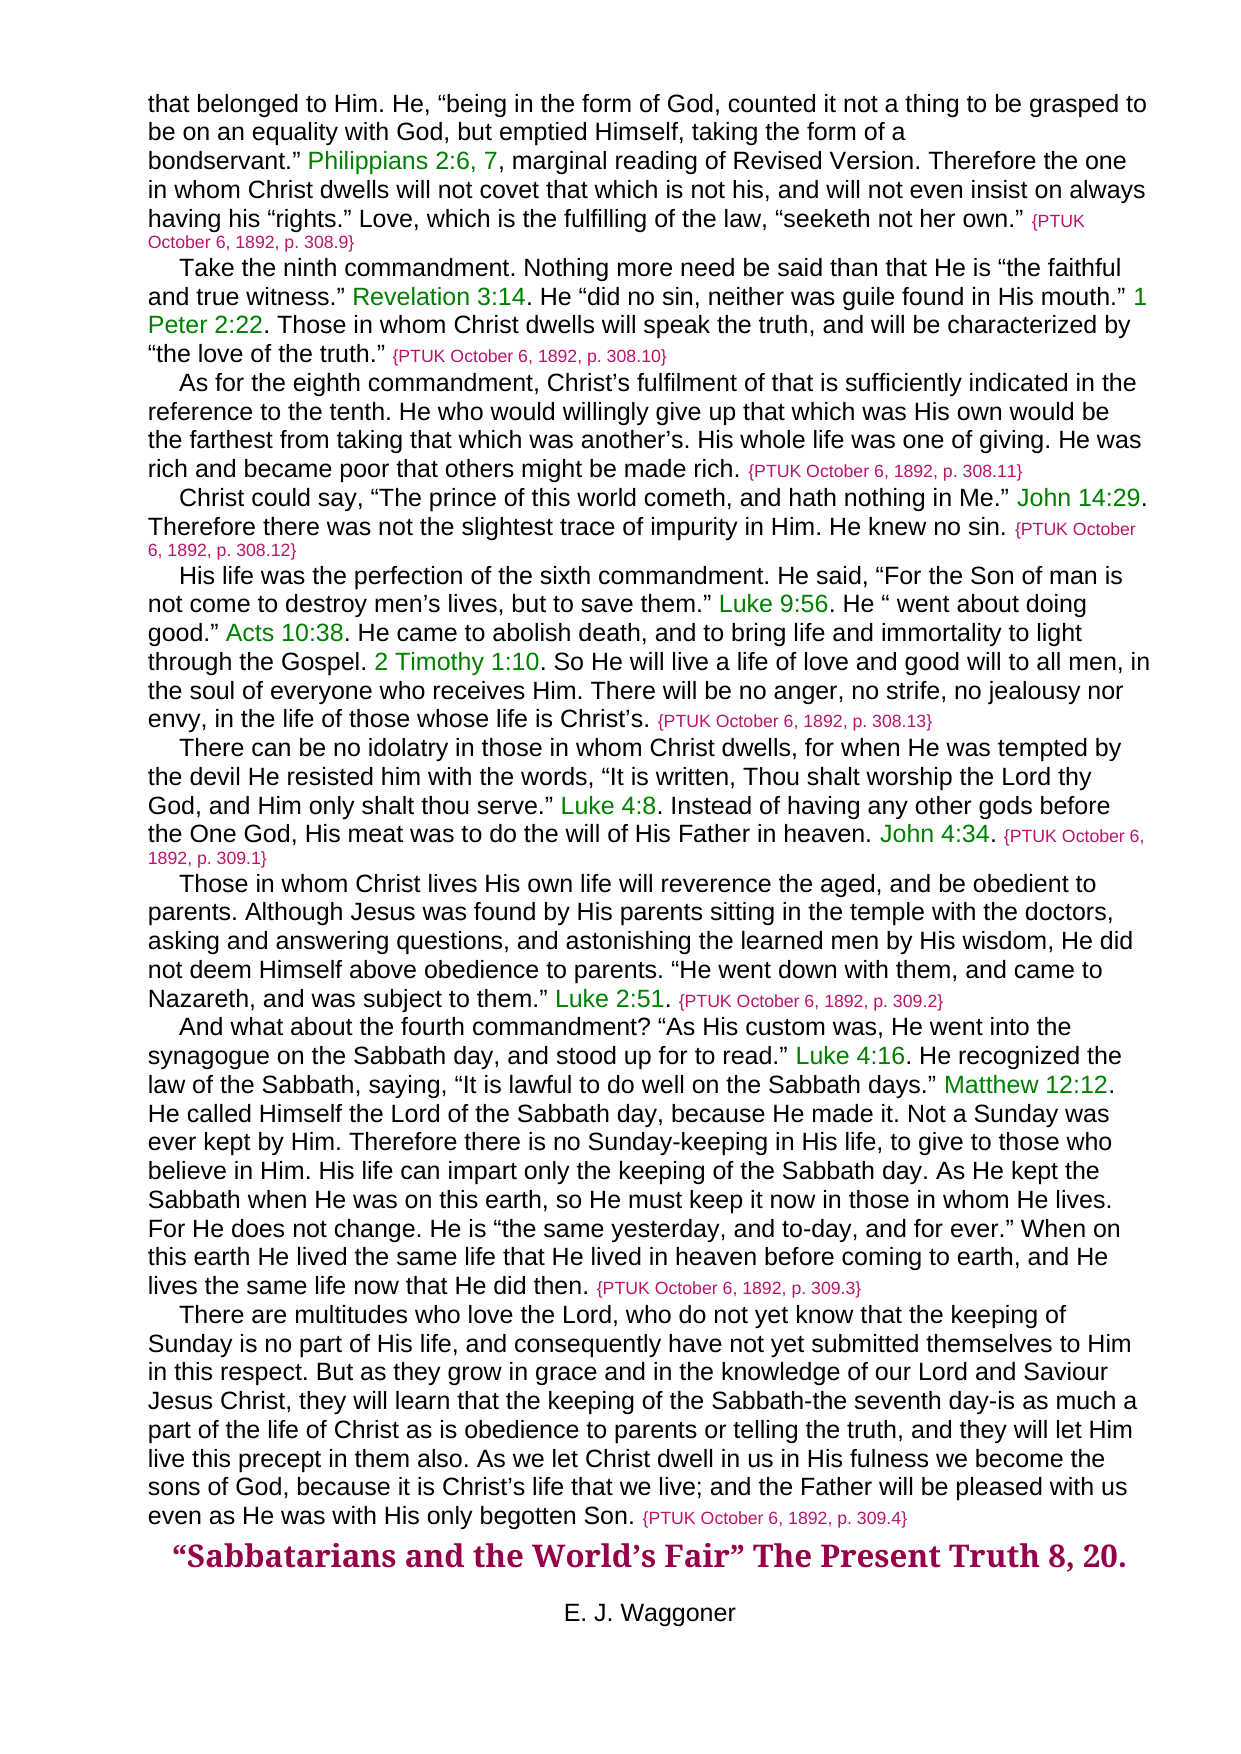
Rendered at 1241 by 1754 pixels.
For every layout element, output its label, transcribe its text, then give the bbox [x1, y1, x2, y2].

text “Sabbatarians and the World’s Fair” The Present Truth 8, 20. [148, 1530, 1152, 1577]
text Those in whom Christ lives His own life will reverence the aged, and be obedient to parents. Although Jesus was found by His parents sitting in the temple with the doctors, asking and answering questions, and astonishing the learned men by His wisdom, He did not deem Himself above obedience to parents. “He went down with them, and came to Nazareth, and was subject to them.” Luke 2:51. {PTUK October 6, 1892, p. 309.2} [148, 868, 1152, 1012]
text E. J. Waggoner [148, 1597, 1152, 1626]
text And what about the fourth commandment? “As His custom was, He went into the synagogue on the Sabbath day, and stood up for to read.” Luke 4:16. He recognized the law of the Sabbath, saying, “It is lawful to do well on the Sabbath days.” Matthew 12:12. He called Himself the Lord of the Sabbath day, because He made it. Not a Sunday was ever kept by Him. Therefore there is no Sunday-keeping in His life, to give to those who believe in Him. His life can impart only the keeping of the Sabbath day. As He kept the Sabbath when He was on this earth, so He must keep it now in those in whom He lives. For He does not change. He is “the same yesterday, and to-day, and for ever.” When on this earth He lived the same life that He lived in heaven before coming to earth, and He lives the same life now that He did then. {PTUK October 6, 1892, p. 309.3} [148, 1012, 1152, 1300]
text Christ could say, “The prince of this world cometh, and hath nothing in Me.” John 14:29. Therefore there was not the slightest trace of impurity in Him. He knew no sin. {PTUK October 6, 1892, p. 308.12} [148, 483, 1152, 561]
text There can be no idolatry in those in whom Christ dwells, for when He was tempted by the devil He resisted him with the words, “It is written, Thou shalt worship the Lord thy God, and Him only shalt thou serve.” Luke 4:8. Instead of having any other gods before the One God, His meat was to do the will of His Father in heaven. John 4:34. {PTUK October 6, 1892, p. 309.1} [148, 733, 1152, 868]
text Take the ninth commandment. Nothing more need be said than that He is “the faithful and true witness.” Revelation 3:14. He “did no sin, neither was guile found in His mouth.” 1 Peter 2:22. Those in whom Christ dwells will speak the truth, and will be characterized by “the love of the truth.” {PTUK October 6, 1892, p. 308.10} [148, 253, 1152, 368]
text As for the eighth commandment, Christ’s fulfilment of that is sufficiently indicated in the reference to the tenth. He who would willingly give up that which was His own would be the farthest from taking that which was another’s. His whole life was one of giving. He was rich and became poor that others might be made rich. {PTUK October 6, 1892, p. 308.11} [148, 368, 1152, 483]
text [148, 88, 1152, 253]
text There are multitudes who love the Lord, who do not yet know that the keeping of Sunday is no part of His life, and consequently have not yet submitted themselves to Him in this respect. But as they grow in grace and in the knowledge of our Lord and Saviour Jesus Christ, they will learn that the keeping of the Sabbath-the seventh day-is as much a part of the life of Christ as is obedience to parents or telling the truth, and they will let Him live this precept in them also. As we let Christ dwell in us in His fulness we become the sons of God, because it is Christ’s life that we live; and the Father will be pleased with us even as He was with His only begotten Son. {PTUK October 6, 1892, p. 309.4} [148, 1300, 1152, 1530]
text His life was the perfection of the sixth commandment. He said, “For the Son of man is not come to destroy men’s lives, but to save them.” Luke 9:56. He “ went about doing good.” Acts 10:38. He came to abolish death, and to bring life and immortality to light through the Gospel. 2 Timothy 1:10. So He will live a life of love and good will to all men, in the soul of everyone who receives Him. There will be no anger, no strife, no jealousy nor envy, in the life of those whose life is Christ’s. {PTUK October 6, 1892, p. 308.13} [148, 561, 1152, 733]
